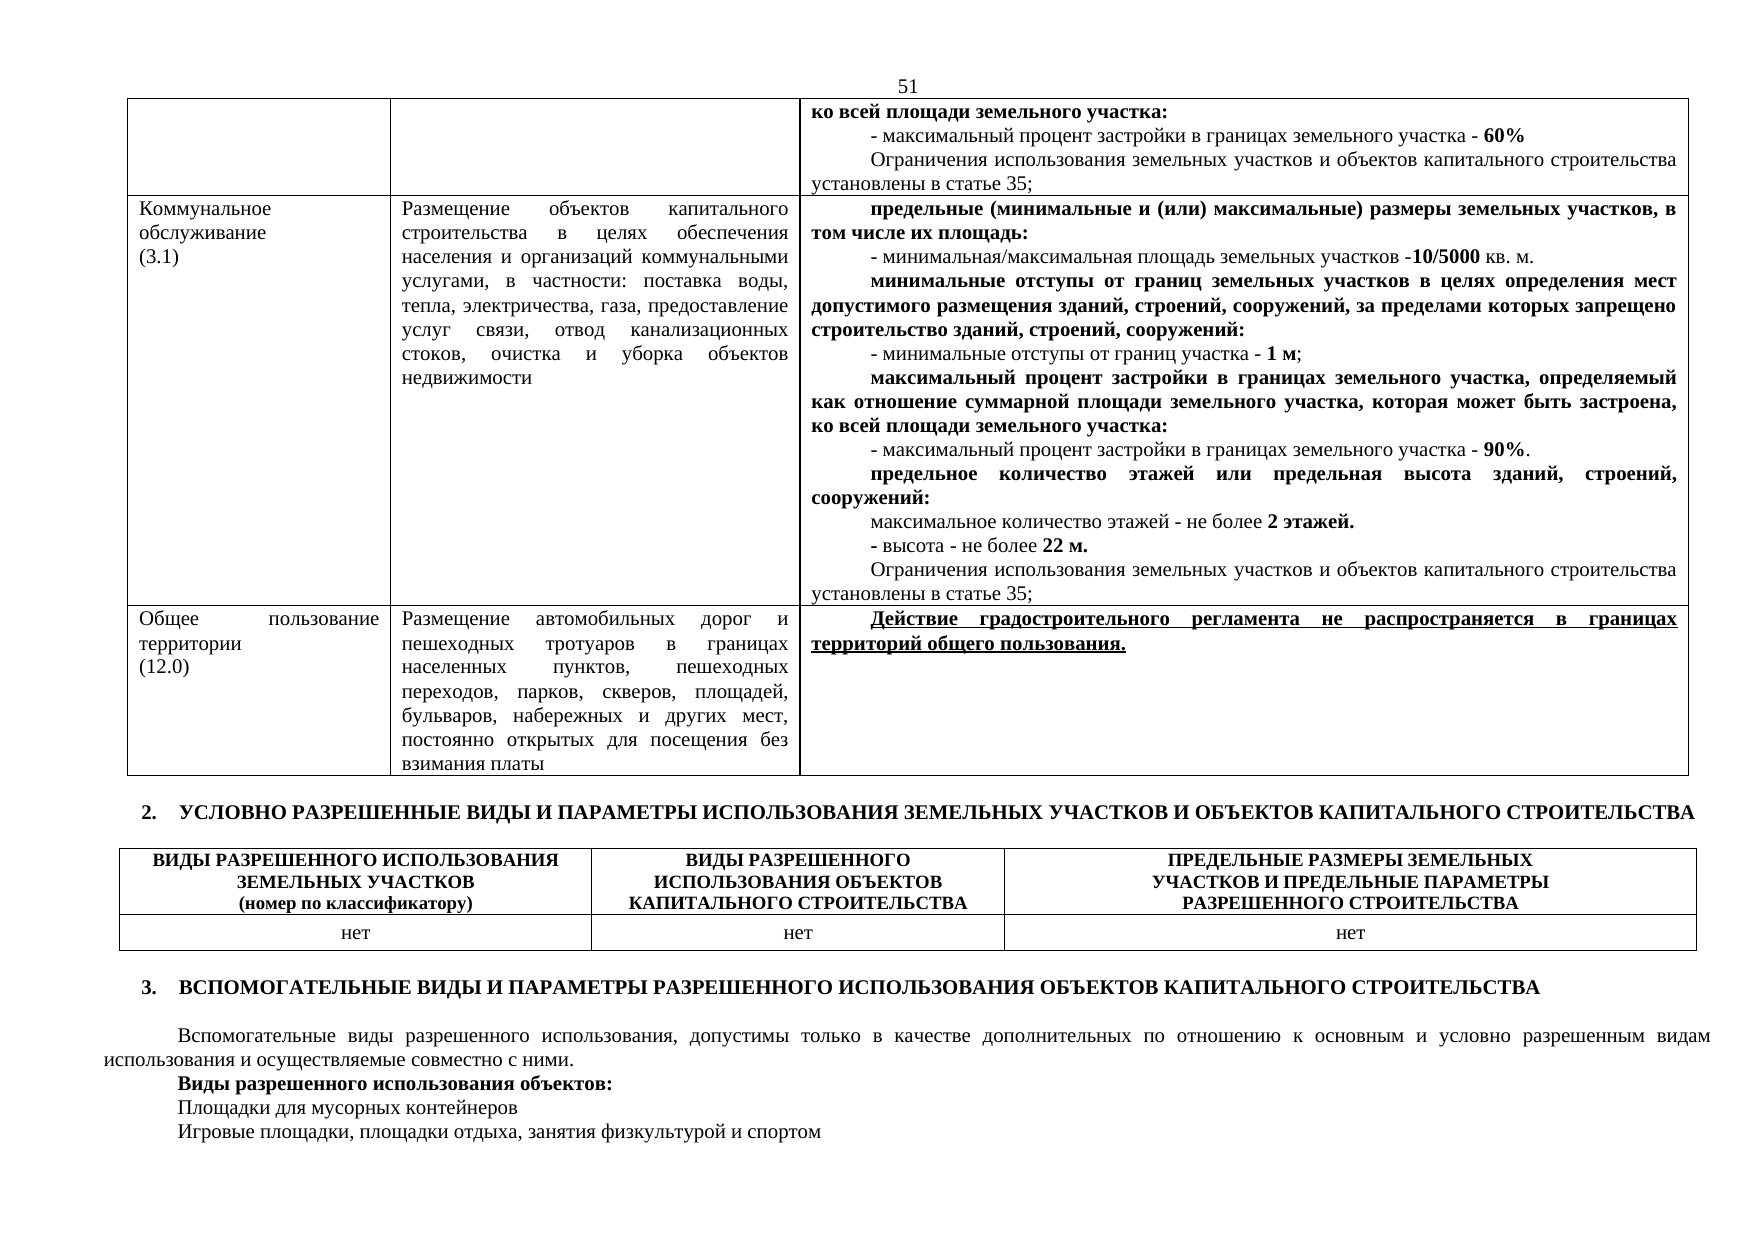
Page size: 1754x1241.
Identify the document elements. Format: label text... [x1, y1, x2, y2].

table_cell нет [120, 915, 591, 950]
text Площадки для мусорных контейнеров [103, 1095, 1713, 1119]
table_cell Коммунальное обслуживание (3.1) [128, 196, 390, 605]
table_cell нет [592, 915, 1004, 950]
table_cell Размещение автомобильных дорог и пешеходных тротуаров в границах населенных пунктов, пешеходных переходов, парков, скверов, площадей, бульваров, набережных и других мест, постоянно открытых для посещения без взимания платы [391, 606, 799, 775]
text Виды разрешенного использования объектов: [103, 1071, 1713, 1095]
table_cell Действие градостроительного регламента не распространяется в границах территорий общего пользования. [801, 606, 1688, 775]
list ВСПОМОГАТЕЛЬНЫЕ ВИДЫ И ПАРАМЕТРЫ РАЗРЕШЕННОГО ИСПОЛЬЗОВАНИЯ ОБЪЕКТОВ КАПИТАЛЬНОГО СТРОИТЕЛЬСТВА [141, 975, 1713, 999]
table_cell предельные (минимальные и (или) максимальные) размеры земельных участков, в том числе их площадь: - минимальная/максимальная площадь земельных участков -10/5000 кв. м. минимальные отступы от границ земельных участков в целях определения мест допустимого размещения зданий, строений, сооружений, за пределами которых запрещено строительство зданий, строений, сооружений: - минимальные отступы от границ участка - 1 м; максимальный процент застройки в границах земельного участка, определяемый как отношение суммарной площади земельного участка, которая может быть застроена, ко всей площади земельного участка: - максимальный процент застройки в границах земельного участка - 90%. предельное количество этажей или предельная высота зданий, строений, сооружений: максимальное количество этажей - не более 2 этажей. - высота - не более 22 м. Ограничения использования земельных участков и объектов капитального строительства установлены в статье 35; [801, 196, 1688, 605]
table_cell нет [1005, 915, 1696, 950]
table_cell Размещение объектов капитального строительства в целях обеспечения населения и организаций коммунальными услугами, в частности: поставка воды, тепла, электричества, газа, предоставление услуг связи, отвод канализационных стоков, очистка и уборка объектов недвижимости [391, 196, 799, 605]
text Игровые площадки, площадки отдыха, занятия физкультурой и спортом [103, 1119, 1713, 1143]
table_header ВИДЫ РАЗРЕШЕННОГО ИСПОЛЬЗОВАНИЯ ЗЕМЕЛЬНЫХ УЧАСТКОВ (номер по классификатору) [120, 849, 591, 914]
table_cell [391, 99, 799, 195]
text Вспомогательные виды разрешенного использования, допустимы только в качестве дополнительных по отношению к основным и условно разрешенным видам использования и осуществляемые совместно с ними. [103, 1023, 1713, 1071]
table_header ПРЕДЕЛЬНЫЕ РАЗМЕРЫ ЗЕМЕЛЬНЫХ УЧАСТКОВ И ПРЕДЕЛЬНЫЕ ПАРАМЕТРЫ РАЗРЕШЕННОГО СТРОИТЕЛЬСТВА [1005, 849, 1696, 914]
table_header ВИДЫ РАЗРЕШЕННОГО ИСПОЛЬЗОВАНИЯ ОБЪЕКТОВ КАПИТАЛЬНОГО СТРОИТЕЛЬСТВА [592, 849, 1004, 914]
list УСЛОВНО РАЗРЕШЕННЫЕ ВИДЫ И ПАРАМЕТРЫ ИСПОЛЬЗОВАНИЯ ЗЕМЕЛЬНЫХ УЧАСТКОВ И ОБЪЕКТОВ КАПИТАЛЬНОГО СТРОИТЕЛЬСТВА [141, 800, 1713, 824]
table_cell Общее пользование территории (12.0) [128, 606, 390, 775]
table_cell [128, 99, 390, 195]
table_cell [801, 99, 1688, 195]
